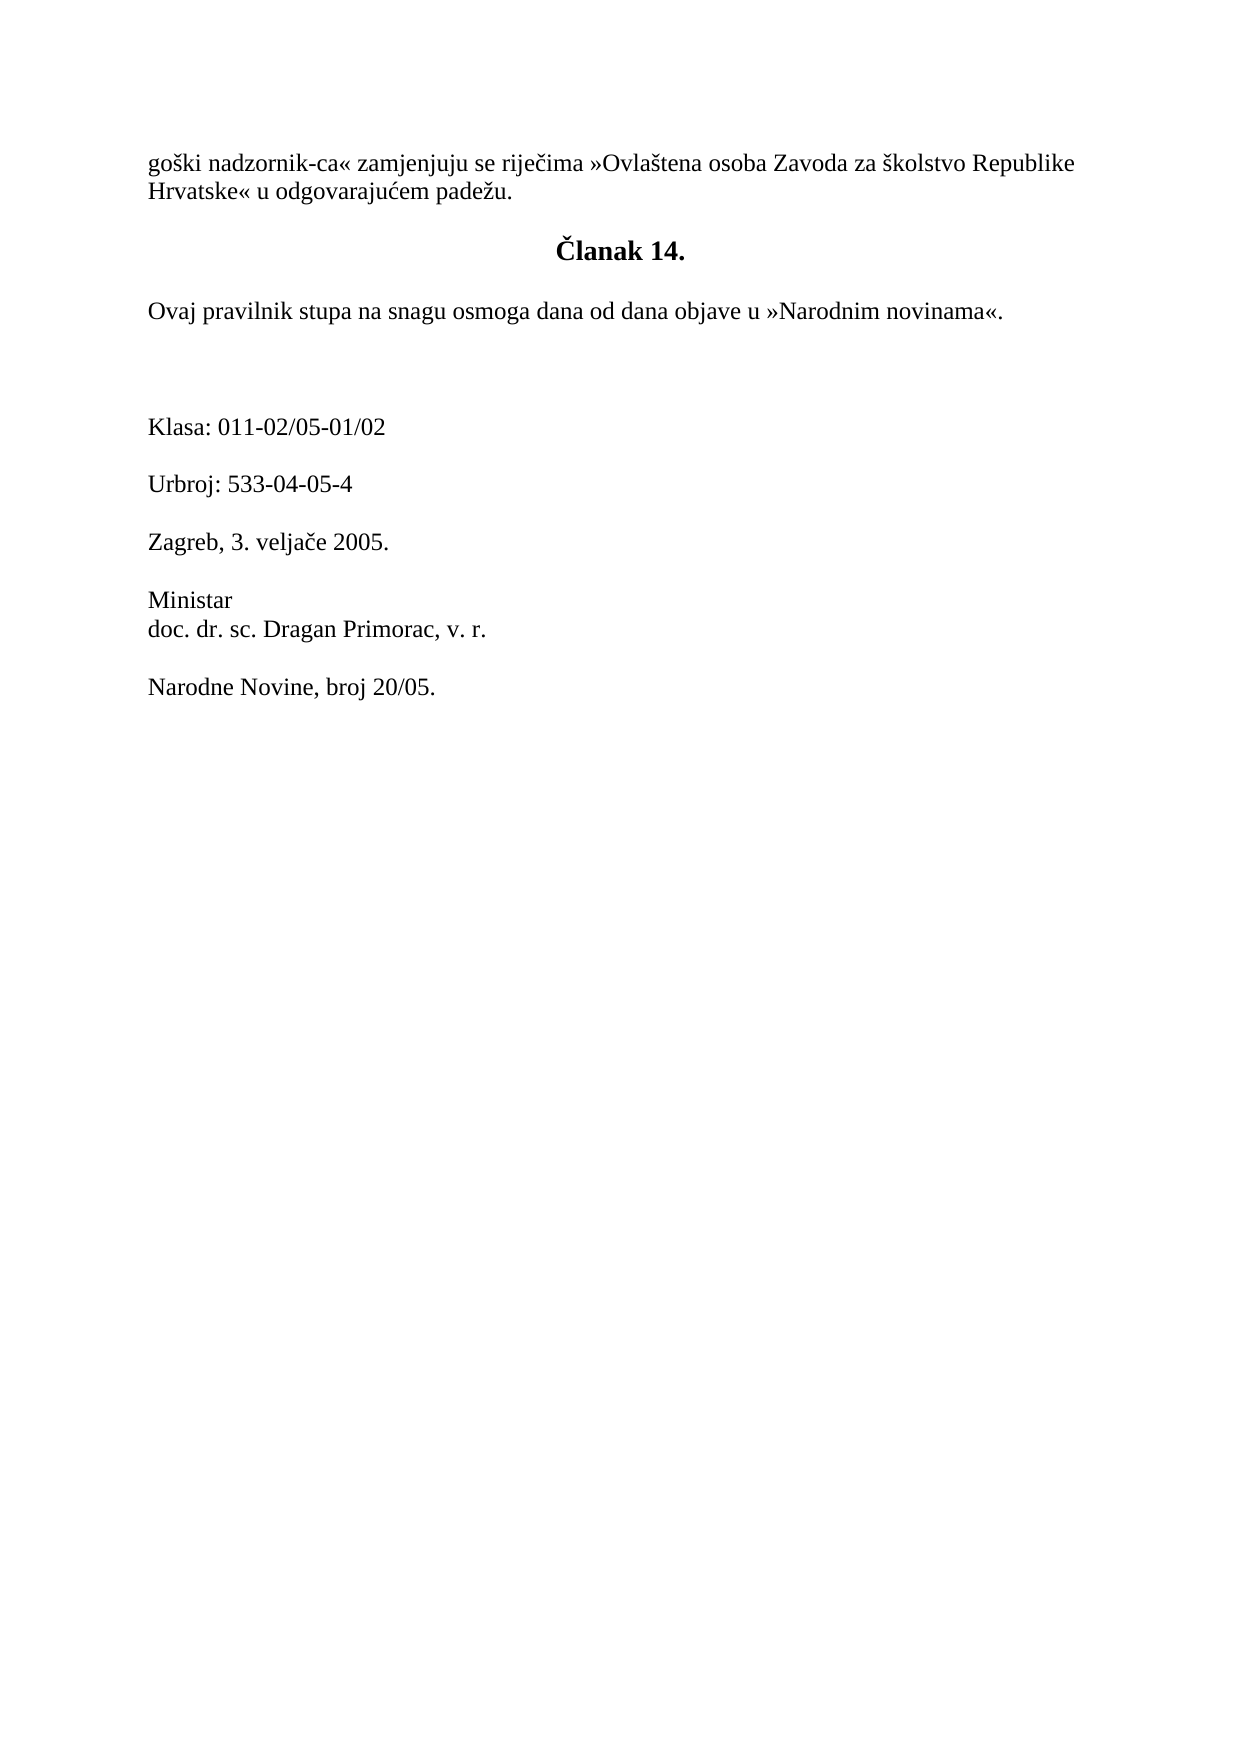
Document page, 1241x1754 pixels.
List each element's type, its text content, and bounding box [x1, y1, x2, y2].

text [148, 148, 1093, 205]
text Ministar doc. dr. sc. Dragan Primorac, v. r. [148, 585, 1093, 643]
text Urbroj: 533-04-05-4 [148, 469, 1093, 498]
text Zagreb, 3. veljače 2005. [148, 527, 1093, 556]
text Klasa: 011-02/05-01/02 [148, 412, 1093, 440]
text Članak 14. [148, 234, 1093, 267]
text Narodne Novine, broj 20/05. [148, 672, 1093, 701]
text Ovaj pravilnik stupa na snagu osmoga dana od dana objave u »Narodnim novinama«. [148, 296, 1093, 324]
